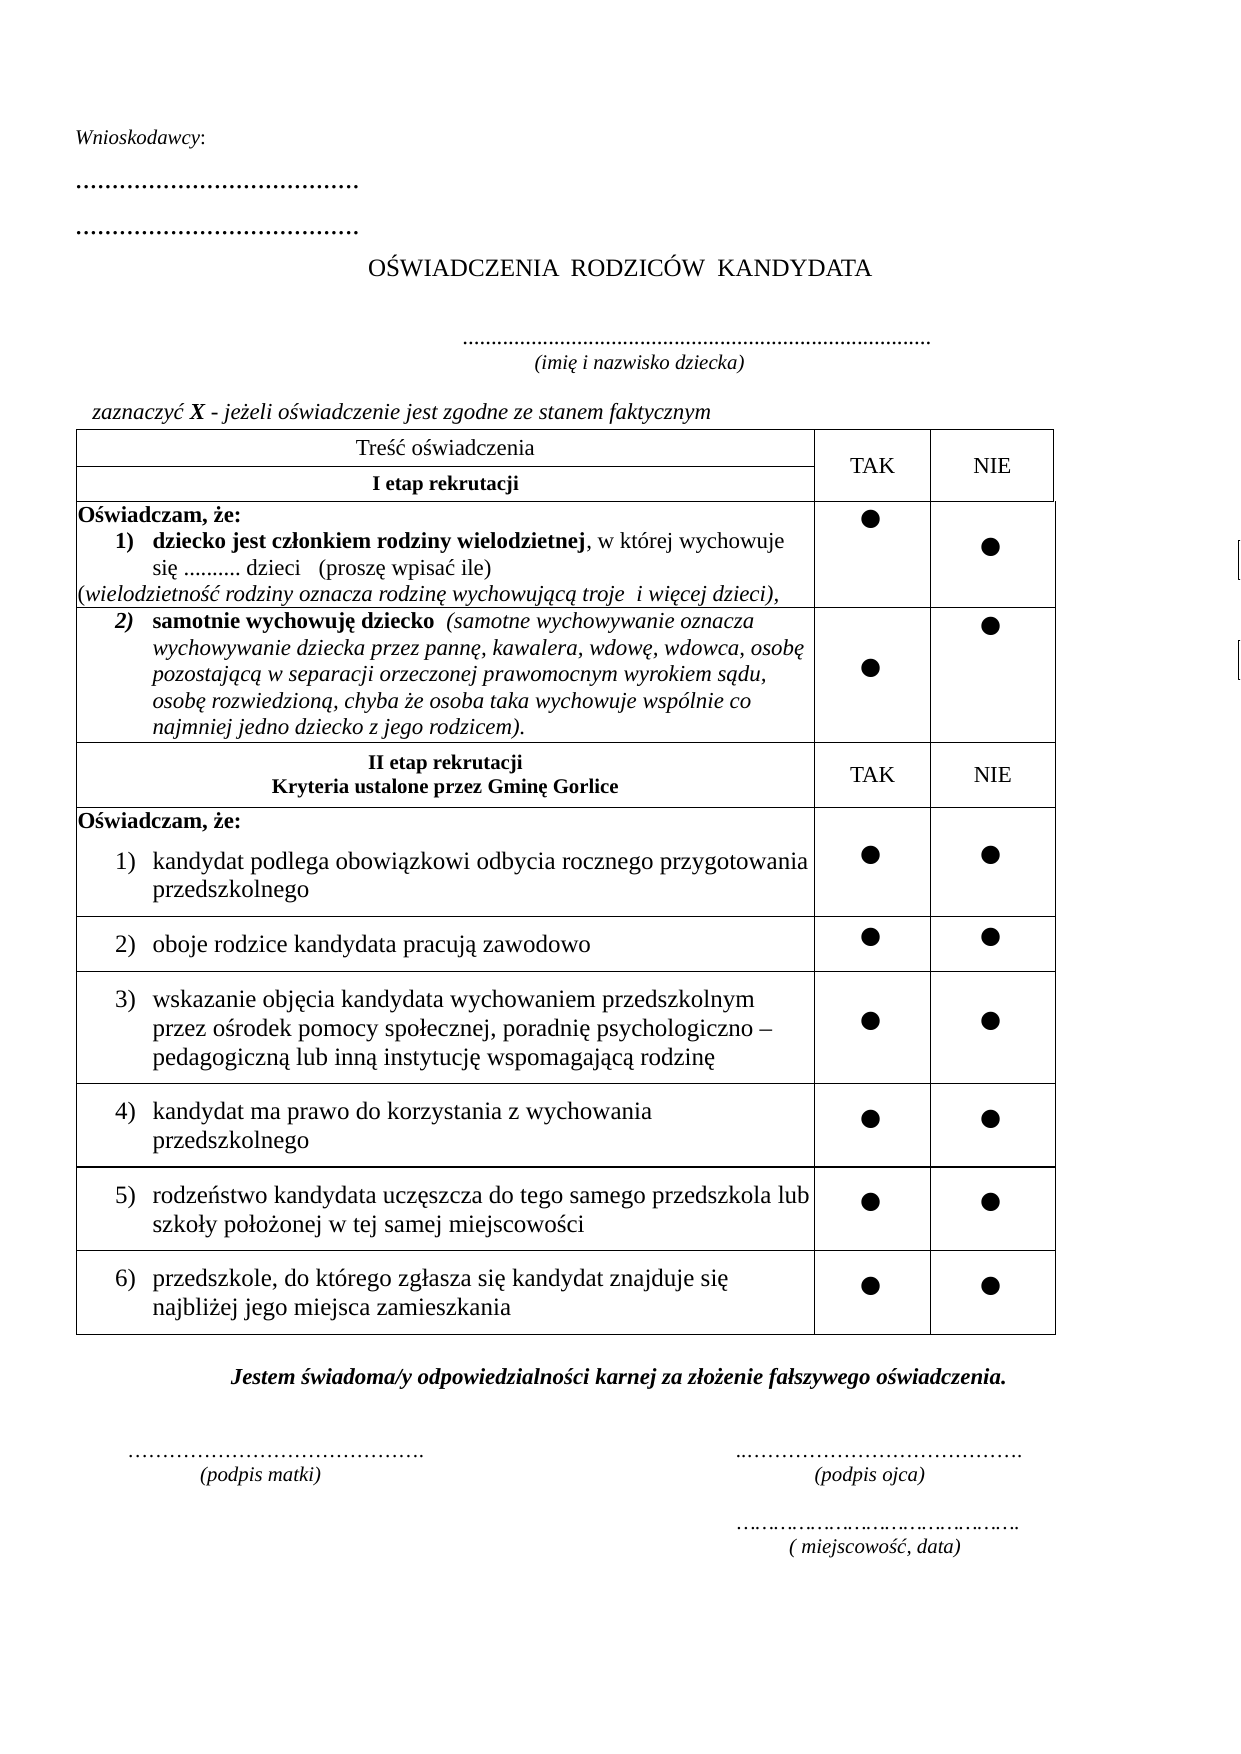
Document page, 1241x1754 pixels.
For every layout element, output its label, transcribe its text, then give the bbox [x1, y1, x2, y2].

table_cell Oświadczam, że: dziecko jest członkiem rodziny wielodzietnej, w której wychowuje się .......... dzieci (proszę wpisać ile) (wielodzietność rodziny oznacza rodzinę wychowującą troje i więcej dzieci), [77, 502, 814, 607]
table_cell [931, 808, 1055, 916]
table_cell II etap rekrutacji Kryteria ustalone przez Gminę Gorlice [77, 743, 814, 807]
table_cell [931, 1168, 1055, 1250]
table_cell [931, 972, 1055, 1083]
table_cell [931, 608, 1055, 742]
table_header NIE [931, 430, 1053, 501]
table_cell [815, 1084, 930, 1166]
table_cell wskazanie objęcia kandydata wychowaniem przedszkolnym przez ośrodek pomocy społecznej, poradnię psychologiczno – pedagogiczną lub inną instytucję wspomagającą rodzinę [77, 972, 814, 1083]
text ( miejscowość, data) [75, 1534, 1165, 1558]
text ……………………………………. ..…………………………………. [75, 1438, 1165, 1462]
table_cell [815, 1168, 930, 1250]
table_cell samotnie wychowuję dziecko (samotne wychowywanie oznacza wychowywanie dziecka przez pannę, kawalera, wdowę, wdowca, osobę pozostającą w separacji orzeczonej prawomocnym wyrokiem sądu, osobę rozwiedzioną, chyba że osoba taka wychowuje wspólnie co najmniej jedno dziecko z jego rodzicem). [77, 608, 814, 742]
table_cell [815, 1251, 930, 1333]
text (imię i nazwisko dziecka) [75, 350, 1165, 374]
table_cell [931, 917, 1055, 971]
table_cell [815, 502, 930, 607]
table_cell [931, 501, 1055, 607]
text ....................................... [75, 207, 1165, 241]
text zaznaczyć X - jeżeli oświadczenie jest zgodne ze stanem faktycznym [75, 398, 1165, 424]
table_cell [931, 1084, 1055, 1166]
table_cell przedszkole, do którego zgłasza się kandydat znajduje się najbliżej jego miejsca zamieszkania [77, 1251, 814, 1333]
text (podpis matki) (podpis ojca) [75, 1462, 1165, 1486]
table_cell TAK [815, 743, 930, 807]
table_cell NIE [931, 743, 1055, 807]
table_cell [815, 808, 930, 916]
text ....................................... [75, 161, 1165, 195]
table_cell kandydat ma prawo do korzystania z wychowania przedszkolnego [77, 1084, 814, 1166]
text Wnioskodawcy: [75, 125, 1165, 149]
text OŚWIADCZENIA RODZICÓW KANDYDATA [75, 253, 1165, 282]
table_cell Oświadczam, że: kandydat podlega obowiązkowi odbycia rocznego przygotowania przedszkolnego [77, 808, 814, 916]
text Jestem świadoma/y odpowiedzialności karnej za złożenie fałszywego oświadczenia. [75, 1363, 1165, 1389]
table_cell oboje rodzice kandydata pracują zawodowo [77, 917, 814, 971]
table_cell [815, 972, 930, 1083]
table_cell [815, 608, 930, 742]
text .................................................................................. [75, 323, 1165, 350]
table_cell rodzeństwo kandydata uczęszcza do tego samego przedszkola lub szkoły położonej w tej samej miejscowości [77, 1168, 814, 1250]
text ………………………………………. [663, 1510, 1165, 1534]
table_header Treść oświadczenia [77, 430, 814, 466]
table_cell [931, 1251, 1055, 1333]
table_cell I etap rekrutacji [77, 467, 814, 501]
table_header TAK [815, 430, 930, 501]
table_cell [815, 917, 930, 971]
